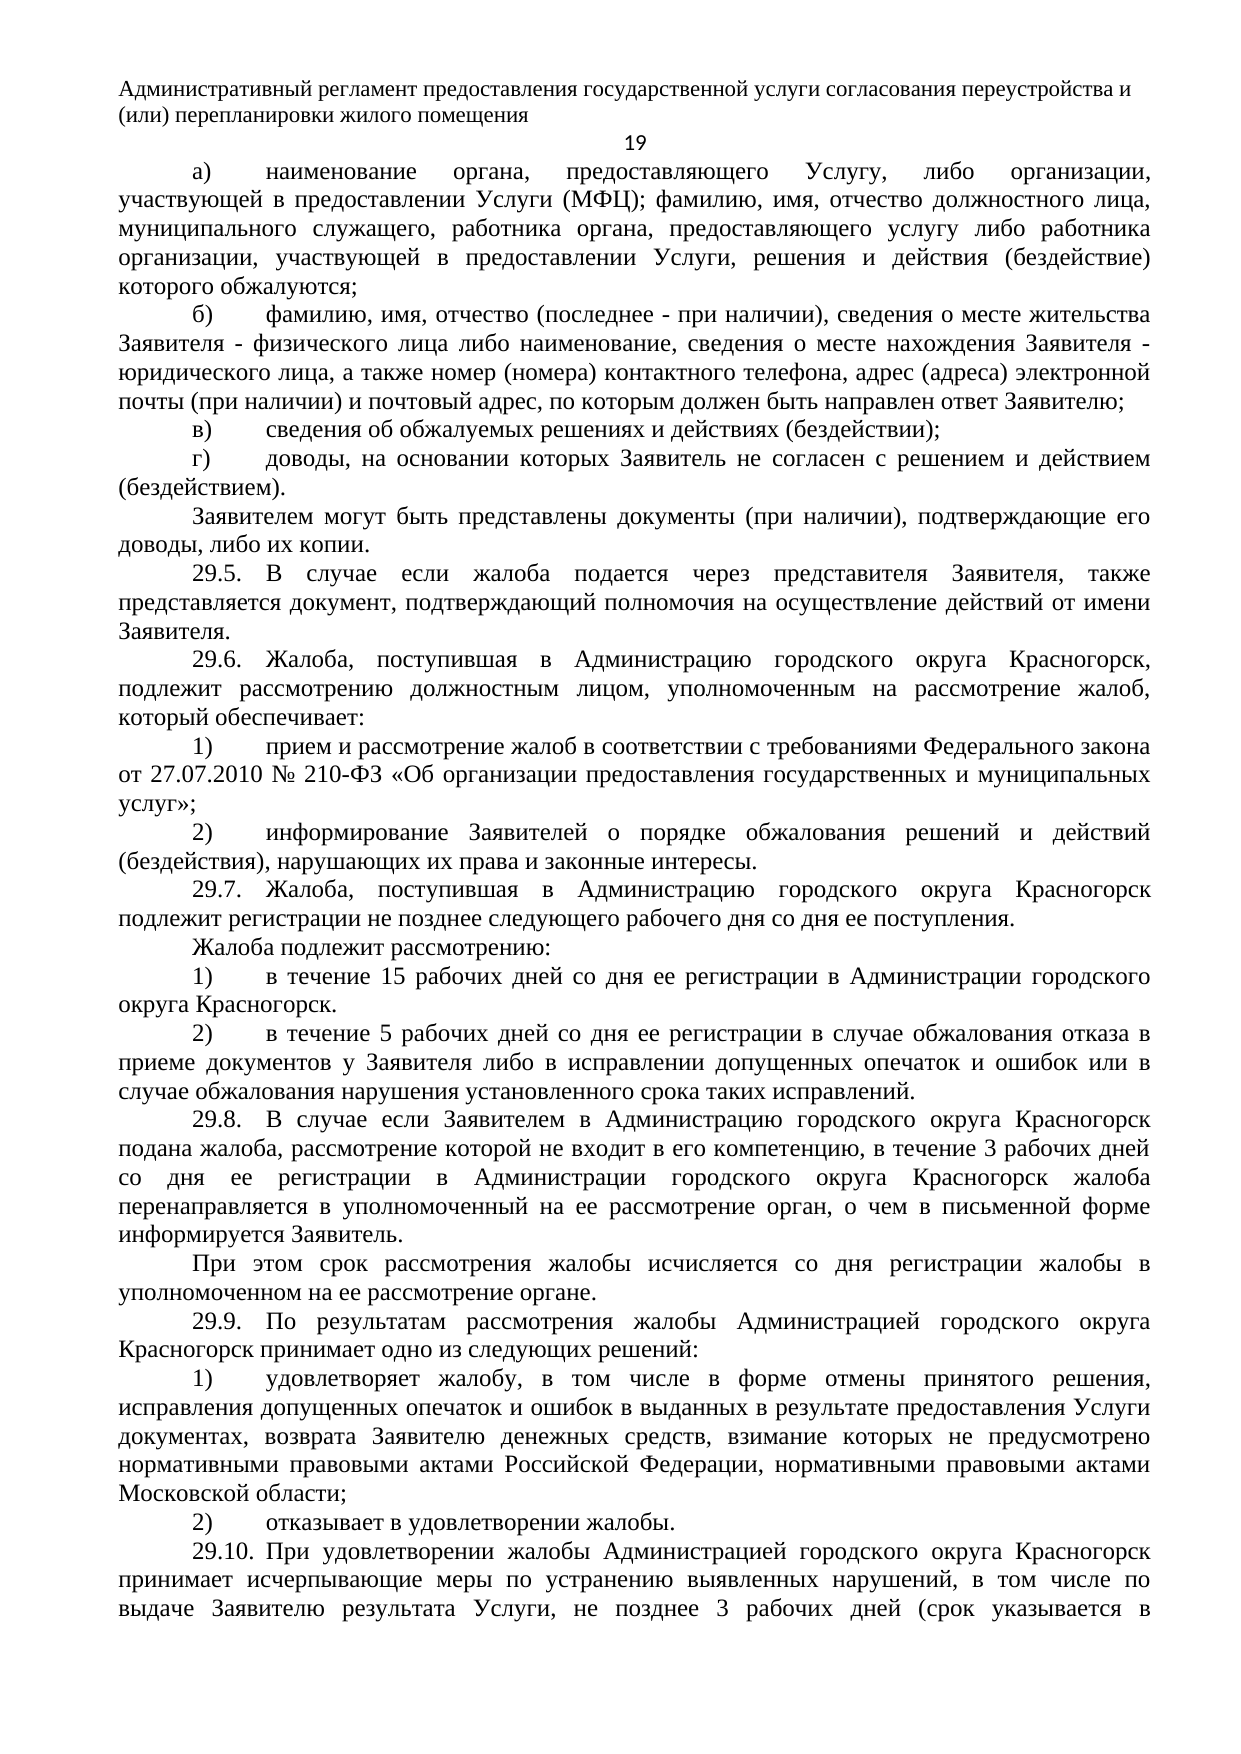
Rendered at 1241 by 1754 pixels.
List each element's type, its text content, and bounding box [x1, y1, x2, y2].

text 29.7. Жалоба, поступившая в Администрацию городского округа Красногорск подлежит регистрации не позднее следующего рабочего дня со дня ее поступления. [118, 874, 1152, 932]
text в) сведения об обжалуемых решениях и действиях (бездействии); [118, 414, 1152, 443]
text 29.6. Жалоба, поступившая в Администрацию городского округа Красногорск, подлежит рассмотрению должностным лицом, уполномоченным на рассмотрение жалоб, который обеспечивает: [118, 644, 1152, 731]
text 29.8. В случае если Заявителем в Администрацию городского округа Красногорск подана жалоба, рассмотрение которой не входит в его компетенцию, в течение 3 рабочих дней со дня ее регистрации в Администрации городского округа Красногорск жалоба перенаправляется в уполномоченный на ее рассмотрение орган, о чем в письменной форме информируется Заявитель. [118, 1104, 1152, 1248]
text 2) информирование Заявителей о порядке обжалования решений и действий (бездействия), нарушающих их права и законные интересы. [118, 817, 1152, 874]
text Жалоба подлежит рассмотрению: [118, 932, 1152, 961]
text 2) отказывает в удовлетворении жалобы. [118, 1507, 1152, 1536]
text 1) удовлетворяет жалобу, в том числе в форме отмены принятого решения, исправления допущенных опечаток и ошибок в выданных в результате предоставления Услуги документах, возврата Заявителю денежных средств, взимание которых не предусмотрено нормативными правовыми актами Российской Федерации, нормативными правовыми актами Московской области; [118, 1363, 1152, 1507]
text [118, 1536, 1152, 1622]
text 29.9. По результатам рассмотрения жалобы Администрацией городского округа Красногорск принимает одно из следующих решений: [118, 1306, 1152, 1363]
text г) доводы, на основании которых Заявитель не согласен с решением и действием (бездействием). [118, 443, 1152, 501]
text Заявителем могут быть представлены документы (при наличии), подтверждающие его доводы, либо их копии. [118, 501, 1152, 558]
text 1) прием и рассмотрение жалоб в соответствии с требованиями Федерального закона от 27.07.2010 № 210-ФЗ «Об организации предоставления государственных и муниципальных услуг»; [118, 731, 1152, 817]
text 1) в течение 15 рабочих дней со дня ее регистрации в Администрации городского округа Красногорск. [118, 961, 1152, 1018]
text а) наименование органа, предоставляющего Услугу, либо организации, участвующей в предоставлении Услуги (МФЦ); фамилию, имя, отчество должностного лица, муниципального служащего, работника органа, предоставляющего услугу либо работника организации, участвующей в предоставлении Услуги, решения и действия (бездействие) которого обжалуются; [118, 156, 1152, 299]
text 2) в течение 5 рабочих дней со дня ее регистрации в случае обжалования отказа в приеме документов у Заявителя либо в исправлении допущенных опечаток и ошибок или в случае обжалования нарушения установленного срока таких исправлений. [118, 1018, 1152, 1104]
text При этом срок рассмотрения жалобы исчисляется со дня регистрации жалобы в уполномоченном на ее рассмотрение органе. [118, 1248, 1152, 1306]
text 29.5. В случае если жалоба подается через представителя Заявителя, также представляется документ, подтверждающий полномочия на осуществление действий от имени Заявителя. [118, 558, 1152, 644]
text б) фамилию, имя, отчество (последнее - при наличии), сведения о месте жительства Заявителя - физического лица либо наименование, сведения о месте нахождения Заявителя - юридического лица, а также номер (номера) контактного телефона, адрес (адреса) электронной почты (при наличии) и почтовый адрес, по которым должен быть направлен ответ Заявителю; [118, 299, 1152, 414]
